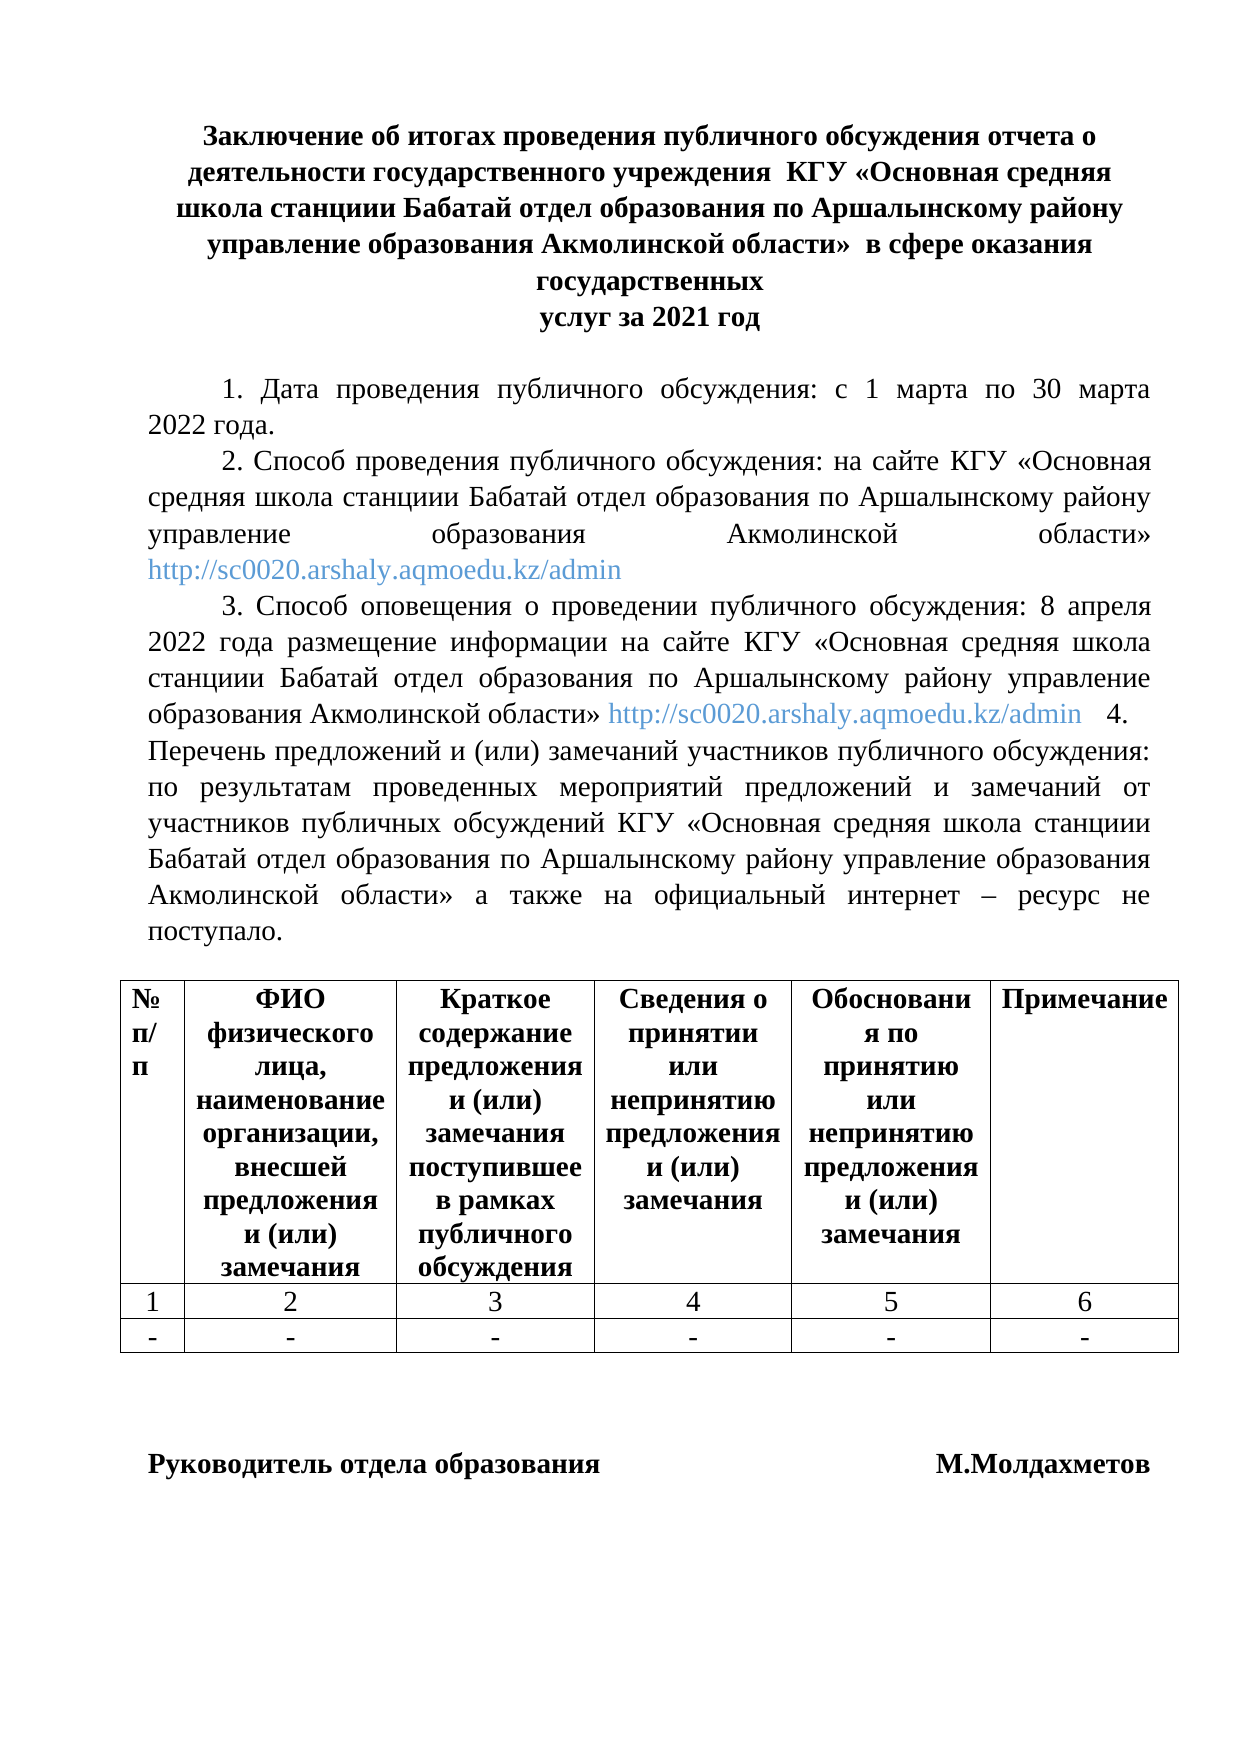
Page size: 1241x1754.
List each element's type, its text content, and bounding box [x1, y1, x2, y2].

table_cell 1 [121, 1284, 184, 1318]
table_header ФИО физического лица, наименование организации, внесшей предложения и (или) замечания [185, 981, 396, 1283]
text 1. Дата проведения публичного обсуждения: с 1 марта по 30 марта 2022 года. [148, 371, 1152, 441]
table_cell 5 [792, 1284, 990, 1318]
text Руководитель отдела образования М.Молдахметов [148, 1446, 1152, 1480]
table_cell - [397, 1319, 594, 1352]
text Заключение об итогах проведения публичного обсуждения отчета о деятельности государственного учреждения КГУ «Основная средняя школа станциии Бабатай отдел образования по Аршалынскому району управление образования Акмолинской области» в сфере оказания государственных [148, 118, 1152, 296]
table_cell - [792, 1319, 990, 1352]
table_header № п/п [121, 981, 184, 1283]
table_cell 6 [991, 1284, 1178, 1318]
table_header Примечание [991, 981, 1178, 1283]
table_cell - [185, 1319, 396, 1352]
table_header Краткое содержание предложения и (или) замечания поступившее в рамках публичного обсуждения [397, 981, 594, 1283]
table_cell - [121, 1319, 184, 1352]
table_header Сведения о принятии или непринятию предложения и (или) замечания [595, 981, 791, 1283]
text 3. Способ оповещения о проведении публичного обсуждения: 8 апреля 2022 года размещение информации на сайте КГУ «Основная средняя школа станциии Бабатай отдел образования по Аршалынскому району управление образования Акмолинской области» http://sc0020.arshaly.aqmoedu.kz/admin 4. Перечень предложений и (или) замечаний участников публичного обсуждения: по результатам проведенных мероприятий предложений и замечаний от участников публичных обсуждений КГУ «Основная средняя школа станциии Бабатай отдел образования по Аршалынскому району управление образования Акмолинской области» а также на официальный интернет – ресурс не поступало. [148, 588, 1152, 947]
table_cell 3 [397, 1284, 594, 1318]
table_cell - [595, 1319, 791, 1352]
table_cell 4 [595, 1284, 791, 1318]
table_cell - [991, 1319, 1178, 1352]
table_header Обоснования по принятию или непринятию предложения и (или) замечания [792, 981, 990, 1283]
text услуг за 2021 год [148, 299, 1152, 332]
table_cell 2 [185, 1284, 396, 1318]
text 2. Способ проведения публичного обсуждения: на сайте КГУ «Основная средняя школа станциии Бабатай отдел образования по Аршалынскому району управление образования Акмолинской области» http://sc0020.arshaly.aqmoedu.kz/admin [148, 443, 1152, 585]
